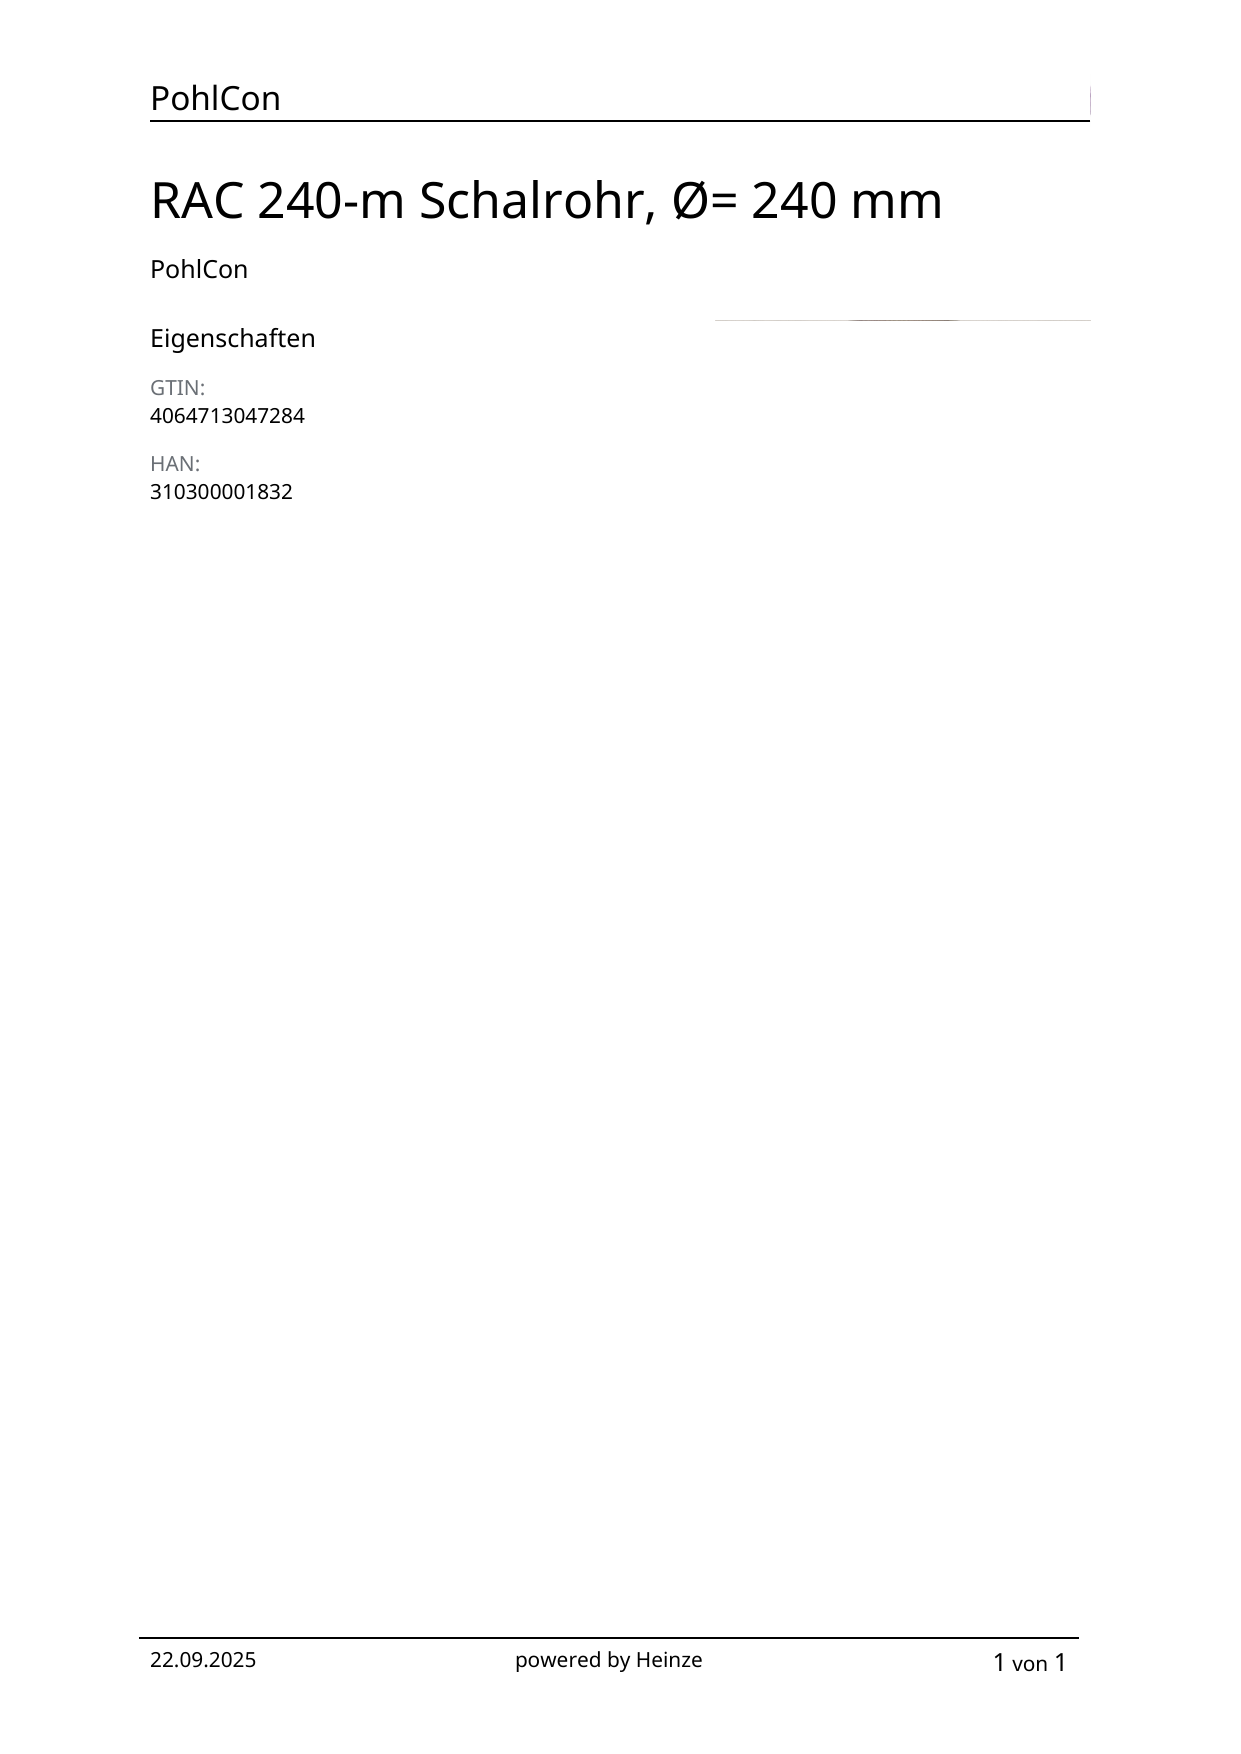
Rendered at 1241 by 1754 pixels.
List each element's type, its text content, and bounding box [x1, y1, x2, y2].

text PohlCon [150, 252, 1090, 286]
text Eigenschaften [150, 320, 1090, 354]
text GTIN: [150, 373, 1090, 401]
text RAC 240-m Schalrohr, Ø= 240 mm [150, 165, 1090, 233]
text 310300001832 [150, 477, 1090, 506]
text 4064713047284 [150, 401, 1090, 430]
text HAN: [150, 449, 1090, 477]
